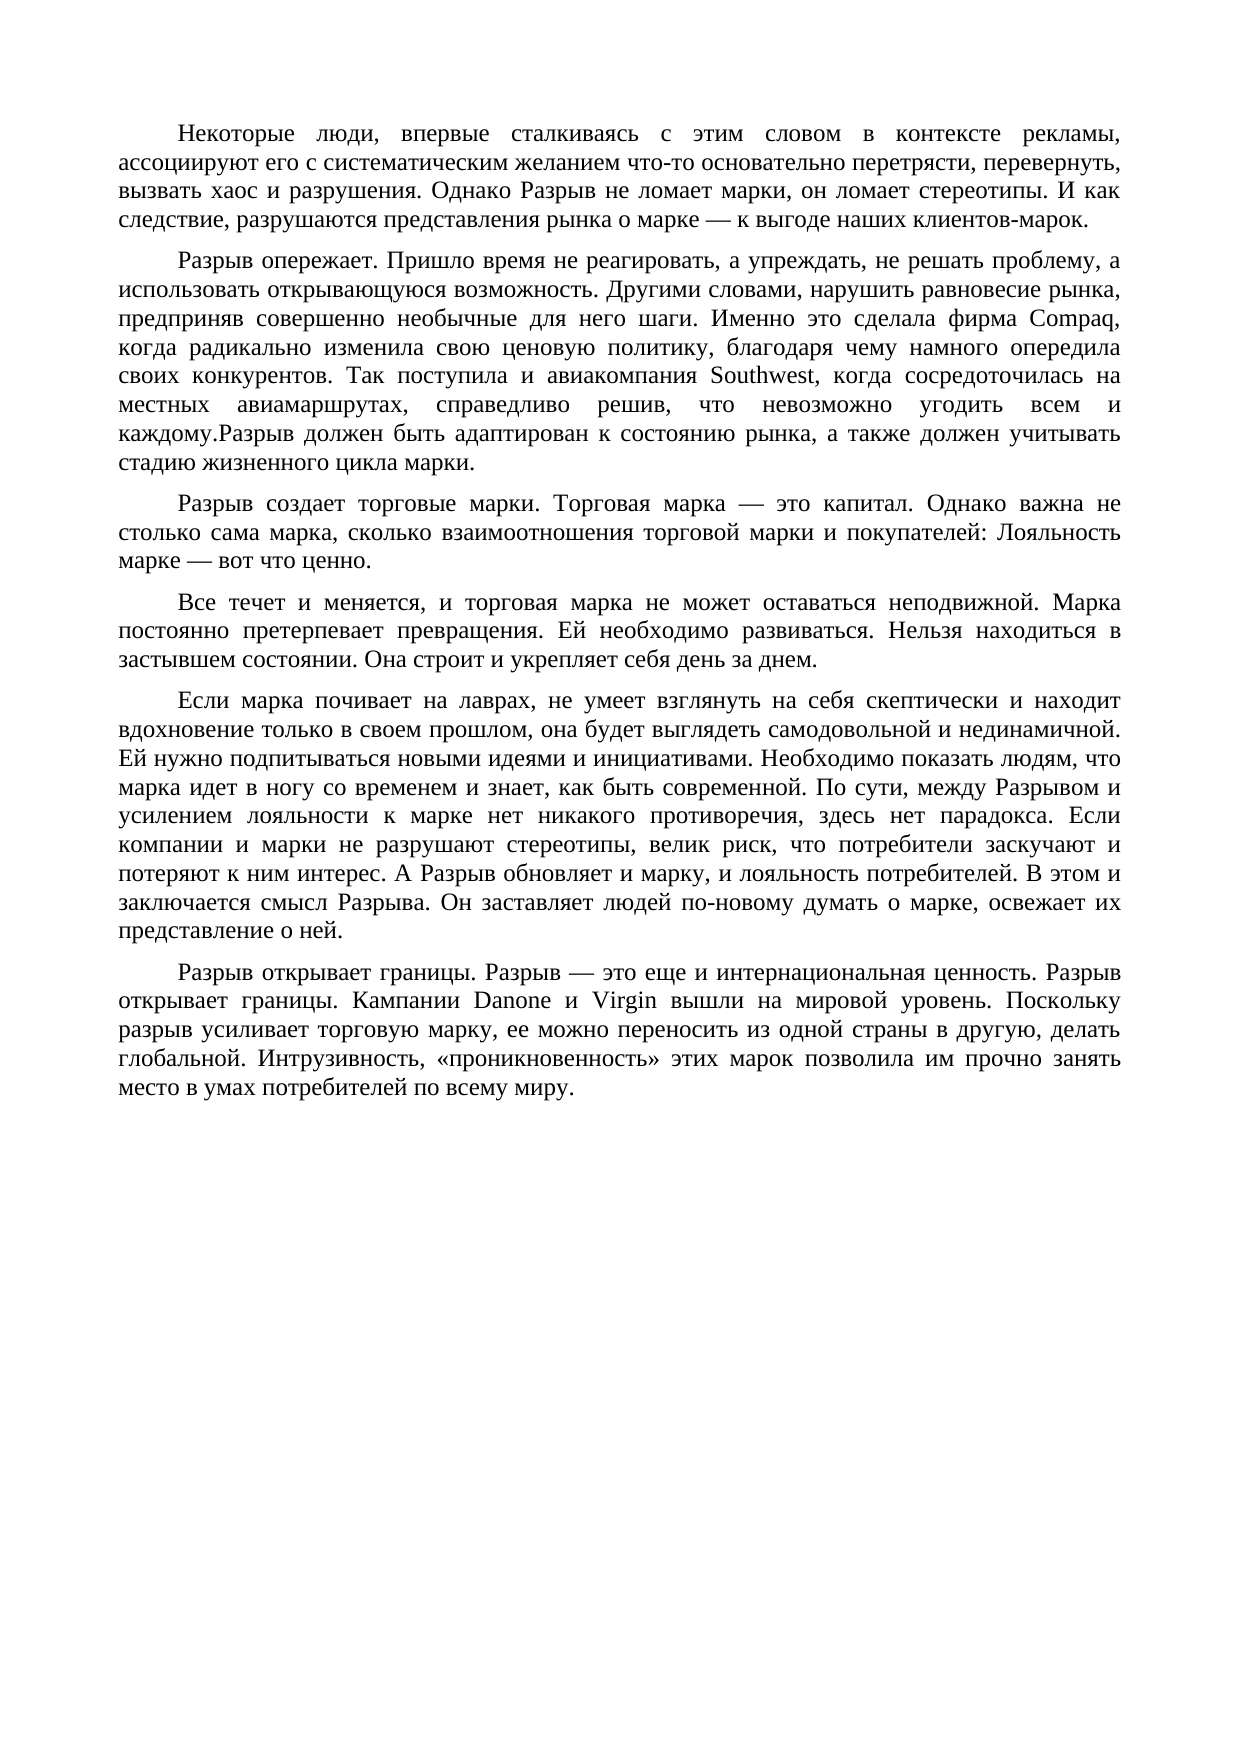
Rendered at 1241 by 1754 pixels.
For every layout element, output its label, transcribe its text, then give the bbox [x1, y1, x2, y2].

text Все течет и меняется, и торговая марка не может оставаться неподвижной. Марка постоянно претерпевает превращения. Ей необходимо развиваться. Нельзя находиться в застывшем состоянии. Она строит и укрепляет себя день за днем. [118, 587, 1122, 673]
text Разрыв открывает границы. Разрыв — это еще и интернациональная ценность. Разрыв открывает границы. Кампании Danone и Virgin вышли на мировой уровень. Поскольку разрыв усиливает торговую марку, ее можно переносить из одной страны в другую, делать глобальной. Интрузивность, «проникновенность» этих марок позволила им прочно занять место в умах потребителей по всему миру. [118, 957, 1122, 1101]
text Если марка почивает на лаврах, не умеет взглянуть на себя скептически и находит вдохновение только в своем прошлом, она будет выглядеть самодовольной и нединамичной. Ей нужно подпитываться новыми идеями и инициативами. Необходимо показать людям, что марка идет в ногу со временем и знает, как быть современной. По сути, между Разрывом и усилением лояльности к марке нет никакого противоречия, здесь нет парадокса. Если компании и марки не разрушают стереотипы, велик риск, что потребители заскучают и потеряют к ним интерес. А Разрыв обновляет и марку, и лояльность потребителей. В этом и заключается смысл Разрыва. Он заставляет людей по-новому думать о марке, освежает их представление о ней. [118, 686, 1122, 944]
text Разрыв опережает. Пришло время не реагировать, а упреждать, не решать проблему, а использовать открывающуюся возможность. Другими словами, нарушить равновесие рынка, предприняв совершенно необычные для него шаги. Именно это сделала фирма Compaq, когда радикально изменила свою ценовую политику, благодаря чему намного опередила своих конкурентов. Так поступила и авиакомпания Southwest, когда сосредоточилась на местных авиамаршрутах, справедливо решив, что невозможно угодить всем и каждому.Разрыв должен быть адаптирован к состоянию рынка, а также должен учитывать стадию жизненного цикла марки. [118, 246, 1122, 476]
text Разрыв создает торговые марки. Торговая марка — это капитал. Однако важна не столько сама марка, сколько взаимоотношения торговой марки и покупателей: Лояльность марке — вот что ценно. [118, 488, 1122, 574]
text Некоторые люди, впервые сталкиваясь с этим словом в контексте рекламы, ассоциируют его с систематическим желанием что-то основательно перетрясти, перевернуть, вызвать хаос и разрушения. Однако Разрыв не ломает марки, он ломает стереотипы. И как следствие, разрушаются представления рынка о марке — к выгоде наших клиентов-марок. [118, 118, 1122, 233]
